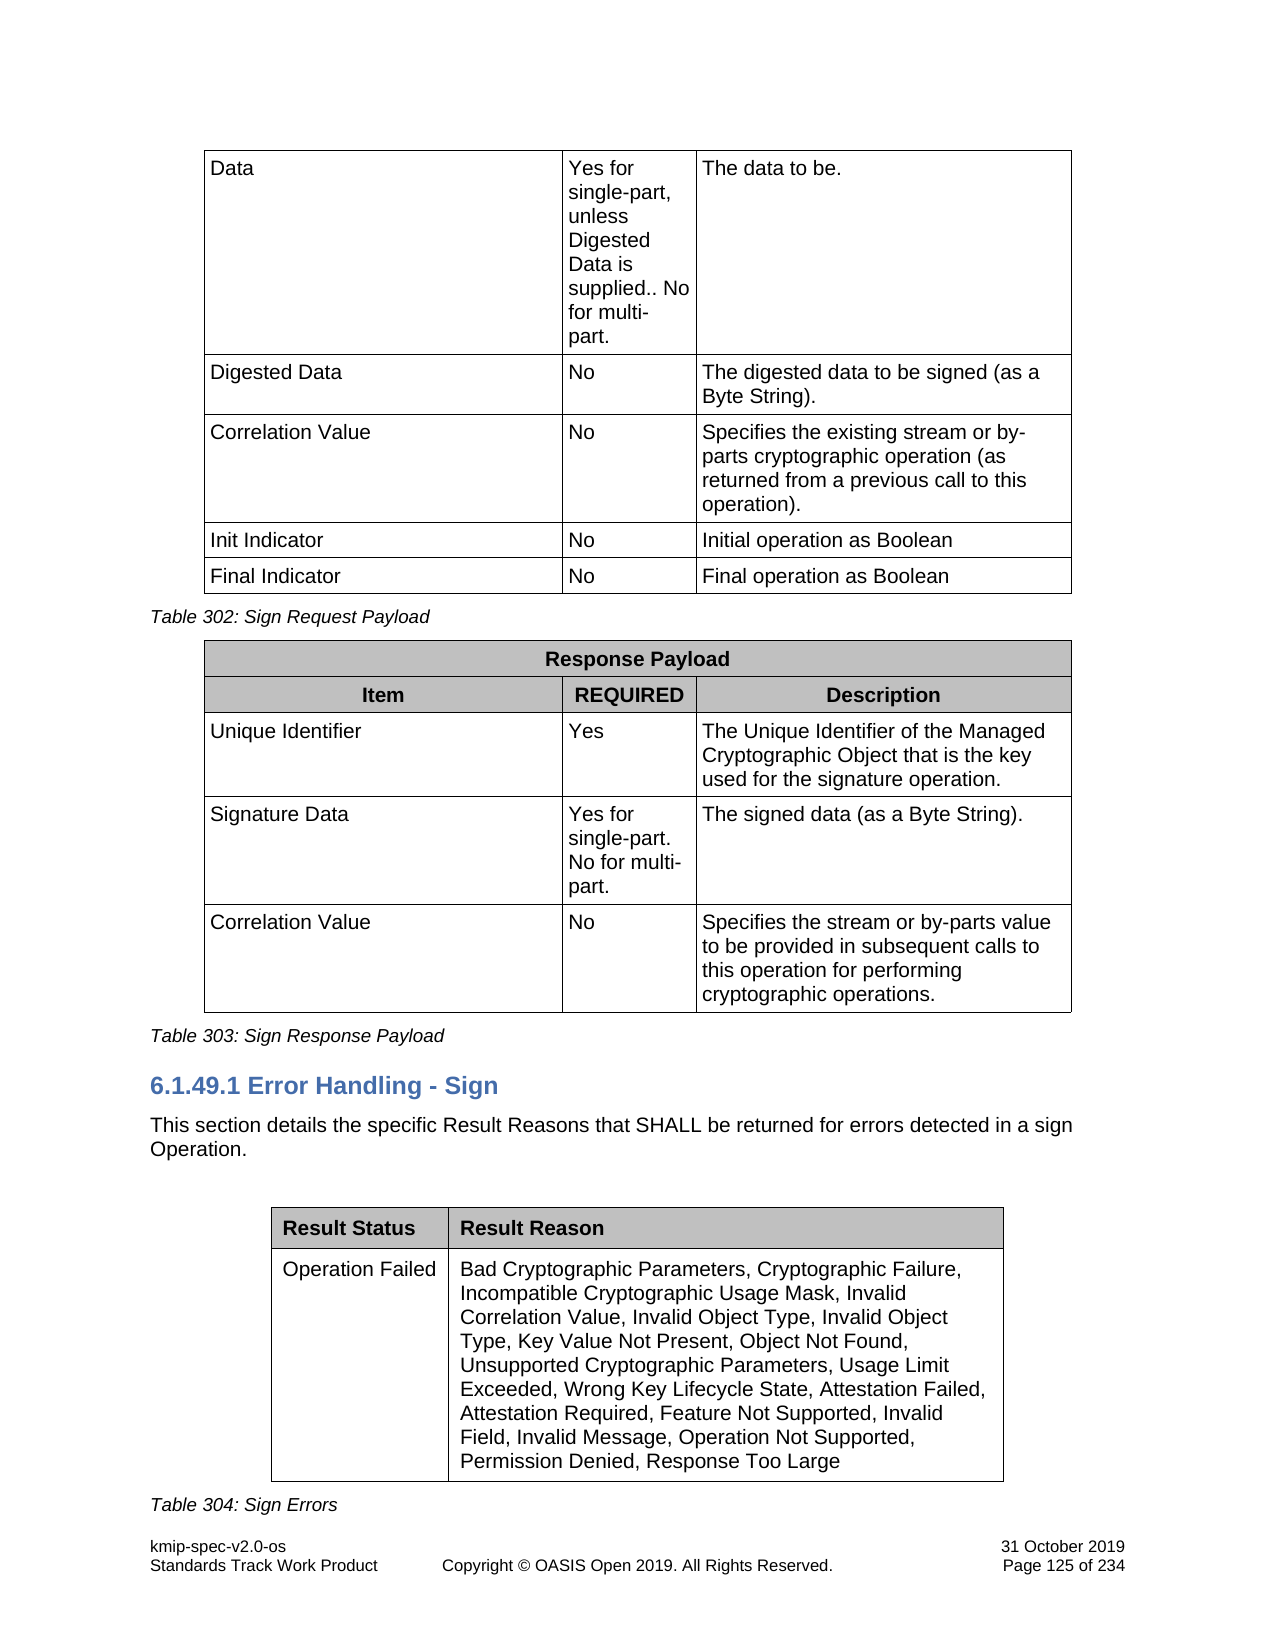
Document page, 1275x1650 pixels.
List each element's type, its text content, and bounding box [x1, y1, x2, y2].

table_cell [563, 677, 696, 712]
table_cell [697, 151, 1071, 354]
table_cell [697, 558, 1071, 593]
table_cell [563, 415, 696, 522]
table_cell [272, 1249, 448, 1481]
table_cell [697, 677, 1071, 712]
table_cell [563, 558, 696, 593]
text Table 304: Sign Errors [150, 1494, 1125, 1516]
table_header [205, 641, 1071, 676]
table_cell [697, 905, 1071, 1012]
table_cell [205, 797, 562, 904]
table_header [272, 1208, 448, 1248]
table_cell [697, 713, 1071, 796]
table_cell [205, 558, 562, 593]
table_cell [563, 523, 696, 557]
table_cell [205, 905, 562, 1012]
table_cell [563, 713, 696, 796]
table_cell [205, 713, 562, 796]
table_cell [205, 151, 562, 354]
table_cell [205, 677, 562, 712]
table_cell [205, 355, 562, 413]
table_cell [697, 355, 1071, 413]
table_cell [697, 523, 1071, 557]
text Table 302: Sign Request Payload [150, 606, 1125, 628]
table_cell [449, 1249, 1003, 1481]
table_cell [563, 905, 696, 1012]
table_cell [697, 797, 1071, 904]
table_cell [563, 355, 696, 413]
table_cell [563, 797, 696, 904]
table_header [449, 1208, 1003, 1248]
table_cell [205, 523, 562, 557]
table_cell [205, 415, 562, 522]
text This section details the specific Result Reasons that SHALL be returned for errors detected in a sign Operation. [150, 1112, 1125, 1160]
subtitle Error Handling - Sign [150, 1071, 1125, 1100]
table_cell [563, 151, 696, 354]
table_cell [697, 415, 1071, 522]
text Table 303: Sign Response Payload [150, 1025, 1125, 1046]
